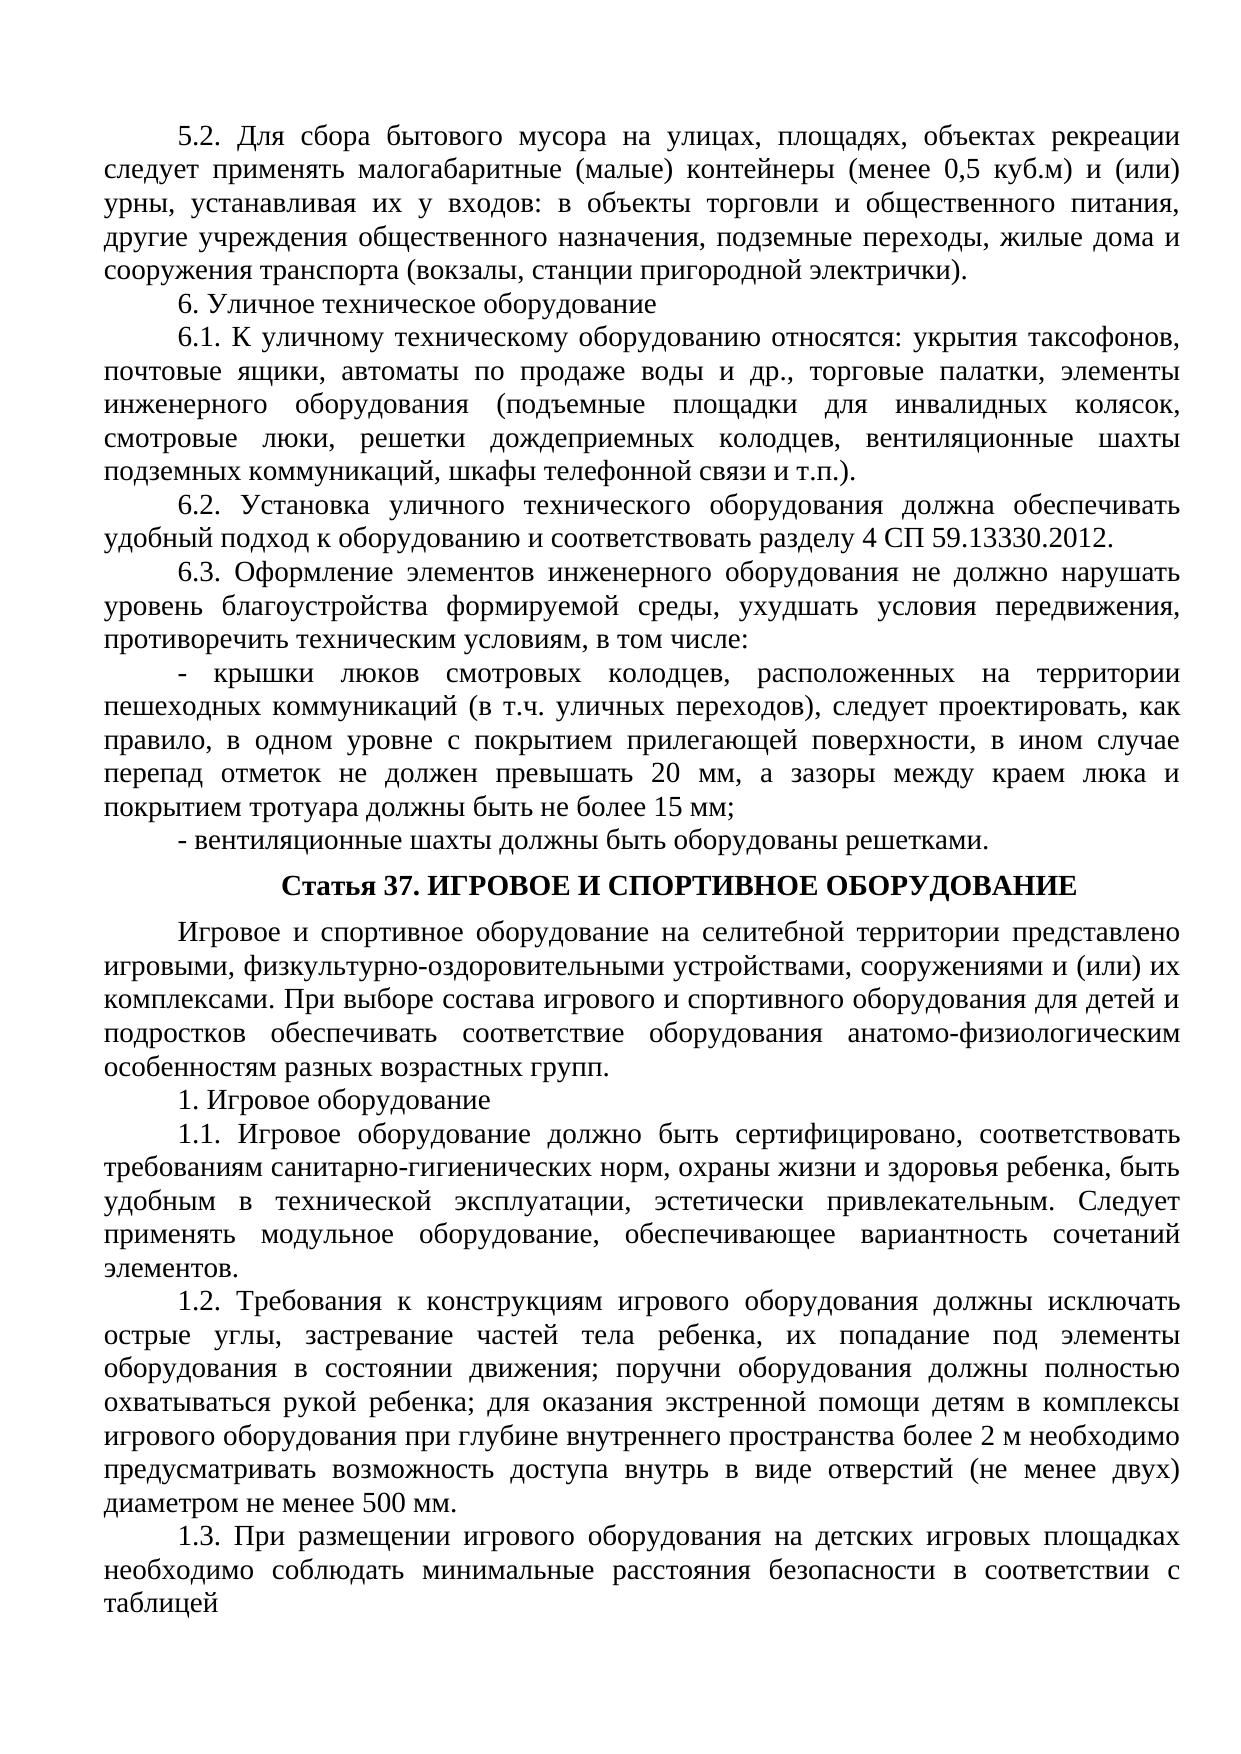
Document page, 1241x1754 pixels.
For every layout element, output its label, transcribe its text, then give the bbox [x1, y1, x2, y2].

text 1. Игровое оборудование [103, 1082, 1181, 1116]
text 6.1. К уличному техническому оборудованию относятся: укрытия таксофонов, почтовые ящики, автоматы по продаже воды и др., торговые палатки, элементы инженерного оборудования (подъемные площадки для инвалидных колясок, смотровые люки, решетки дождеприемных колодцев, вентиляционные шахты подземных коммуникаций, шкафы телефонной связи и т.п.). [103, 319, 1181, 487]
text Статья 37. ИГРОВОЕ И СПОРТИВНОЕ ОБОРУДОВАНИЕ [103, 868, 1181, 902]
text 6. Уличное техническое оборудование [103, 286, 1181, 319]
text 5.2. Для сбора бытового мусора на улицах, площадях, объектах рекреации следует применять малогабаритные (малые) контейнеры (менее 0,5 куб.м) и (или) урны, устанавливая их у входов: в объекты торговли и общественного питания, другие учреждения общественного назначения, подземные переходы, жилые дома и сооружения транспорта (вокзалы, станции пригородной электрички). [103, 118, 1181, 286]
text 1.3. При размещении игрового оборудования на детских игровых площадках необходимо соблюдать минимальные расстояния безопасности в соответствии с таблицей [103, 1518, 1181, 1619]
text 1.2. Требования к конструкциям игрового оборудования должны исключать острые углы, застревание частей тела ребенка, их попадание под элементы оборудования в состоянии движения; поручни оборудования должны полностью охватываться рукой ребенка; для оказания экстренной помощи детям в комплексы игрового оборудования при глубине внутреннего пространства более 2 м необходимо предусматривать возможность доступа внутрь в виде отверстий (не менее двух) диаметром не менее 500 мм. [103, 1283, 1181, 1518]
text Игровое и спортивное оборудование на селитебной территории представлено игровыми, физкультурно-оздоровительными устройствами, сооружениями и (или) их комплексами. При выборе состава игрового и спортивного оборудования для детей и подростков обеспечивать соответствие оборудования анатомо-физиологическим особенностям разных возрастных групп. [103, 914, 1181, 1082]
text - крышки люков смотровых колодцев, расположенных на территории пешеходных коммуникаций (в т.ч. уличных переходов), следует проектировать, как правило, в одном уровне с покрытием прилегающей поверхности, в ином случае перепад отметок не должен превышать 20 мм, а зазоры между краем люка и покрытием тротуара должны быть не более 15 мм; [103, 655, 1181, 822]
text 1.1. Игровое оборудование должно быть сертифицировано, соответствовать требованиям санитарно-гигиенических норм, охраны жизни и здоровья ребенка, быть удобным в технической эксплуатации, эстетически привлекательным. Следует применять модульное оборудование, обеспечивающее вариантность сочетаний элементов. [103, 1116, 1181, 1283]
text 6.3. Оформление элементов инженерного оборудования не должно нарушать уровень благоустройства формируемой среды, ухудшать условия передвижения, противоречить техническим условиям, в том числе: [103, 554, 1181, 655]
text - вентиляционные шахты должны быть оборудованы решетками. [103, 822, 1181, 856]
text 6.2. Установка уличного технического оборудования должна обеспечивать удобный подход к оборудованию и соответствовать разделу 4 СП 59.13330.2012. [103, 487, 1181, 554]
